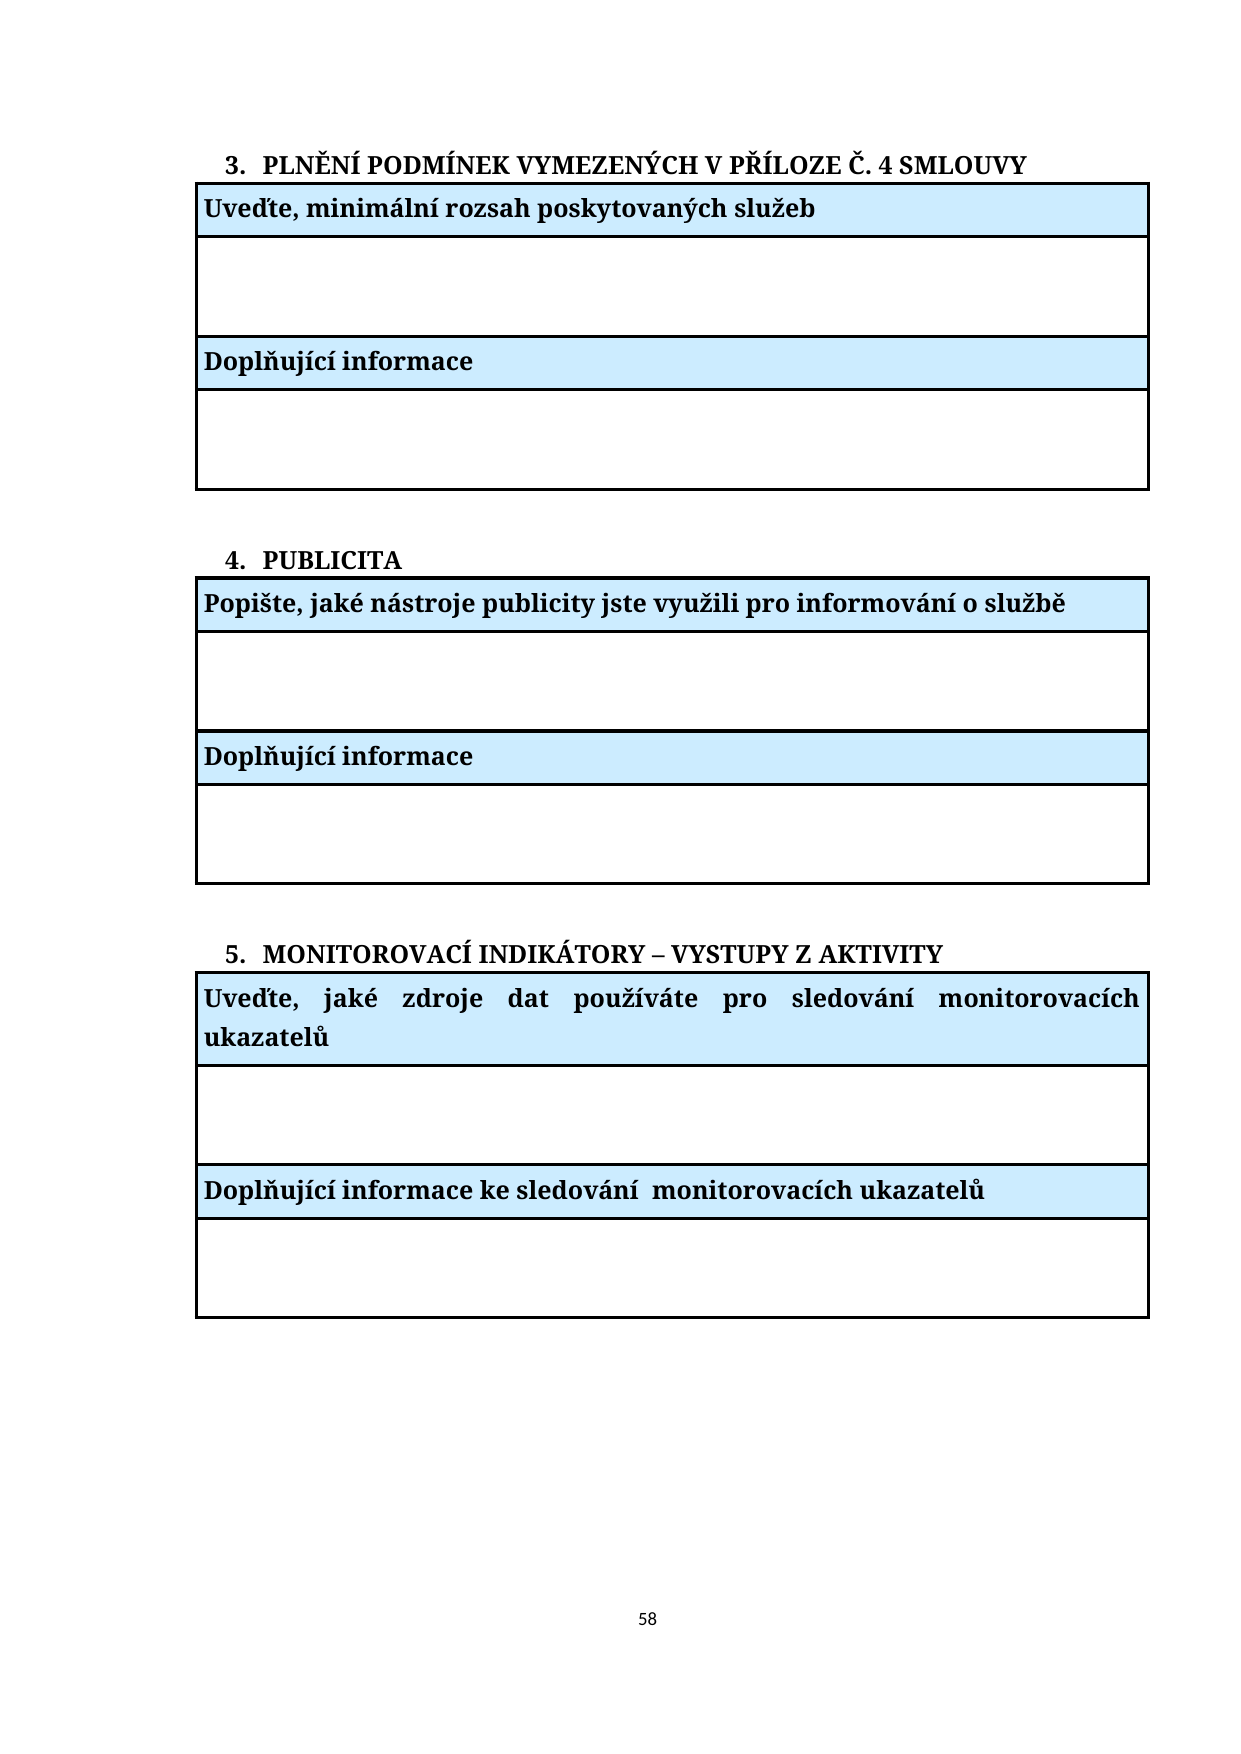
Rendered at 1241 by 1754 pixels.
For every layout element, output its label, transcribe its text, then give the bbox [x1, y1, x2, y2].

table_cell Doplňující informace ke sledování monitorovacích ukazatelů [198, 1166, 1147, 1217]
table_cell [198, 238, 1147, 334]
list PLNĚNÍ PODMÍNEK VYMEZENÝCH V PŘÍLOZE Č. 4 SMLOUVY [225, 148, 1107, 182]
table_header Popište, jaké nástroje publicity jste využili pro informování o službě [198, 580, 1147, 630]
table_header Uveďte, jaké zdroje dat používáte pro sledování monitorovacích ukazatelů [198, 974, 1147, 1064]
table_cell Doplňující informace [198, 733, 1147, 783]
table_header Uveďte, minimální rozsah poskytovaných služeb [198, 185, 1147, 235]
table_cell [198, 1067, 1147, 1163]
list PUBLICITA [225, 542, 1107, 576]
table_cell [198, 1220, 1147, 1316]
table_cell [198, 391, 1147, 487]
table_cell [198, 786, 1147, 882]
table_cell [198, 633, 1147, 729]
list MONITOROVACÍ INDIKÁTORY – VYSTUPY Z AKTIVITY [225, 937, 1107, 971]
table_cell Doplňující informace [198, 338, 1147, 388]
